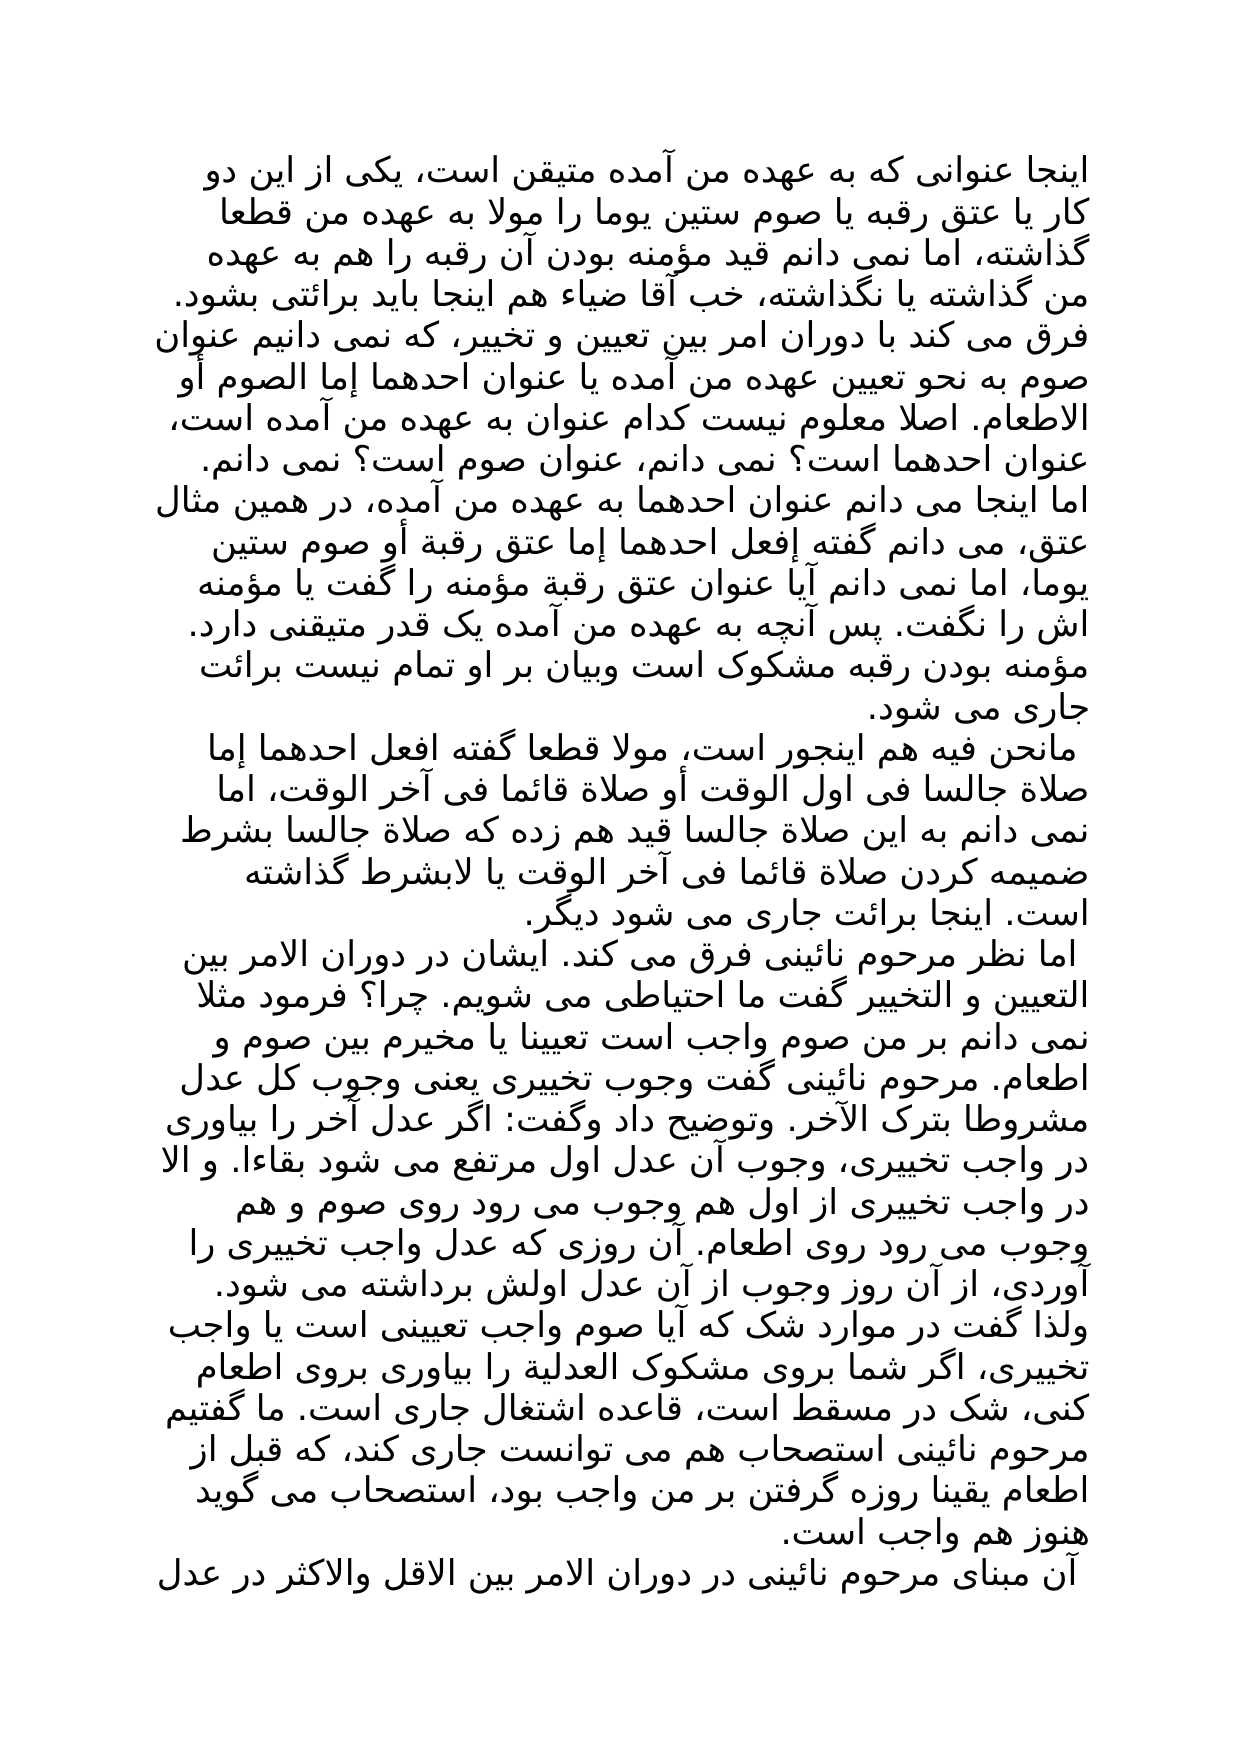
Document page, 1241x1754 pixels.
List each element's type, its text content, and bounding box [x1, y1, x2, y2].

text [150, 150, 1090, 727]
text مانحن فیه هم اینجور است، مولا قطعا گفته افعل احدهما إما صلاة جالسا فی اول الوقت أو صلاة قائما فی آخر الوقت، اما نمی دانم به این صلاة جالسا قید هم زده که صلاة جالسا بشرط ضمیمه کردن صلاة قائما فی آخر الوقت یا لابشرط گذاشته است. اینجا برائت جاری می شود دیگر. [150, 727, 1090, 934]
text اما نظر مرحوم نائینی فرق می کند. ایشان در دوران الامر بین التعیین و التخییر گفت ما احتیاطی می شویم. چرا؟ فرمود مثلا نمی دانم بر من صوم واجب است تعیینا یا مخیرم بین صوم و اطعام. مرحوم نائینی گفت وجوب تخییری یعنی وجوب کل عدل مشروطا بترک الآخر. وتوضیح داد وگفت: اگر عدل آخر را بیاوری در واجب تخییری، وجوب آن عدل اول مرتفع می شود بقاءا. و الا در واجب تخییری از اول هم وجوب می رود روی صوم و هم وجوب می رود روی اطعام. آن روزی که عدل واجب تخییری را آوردی، از آن روز وجوب از آن عدل اولش برداشته می شود. ولذا گفت در موارد شک که آیا صوم واجب تعیینی است یا واجب تخییری، اگر شما بروی مشکوک العدلیة را بیاوری بروی اطعام کنی، شک در مسقط است، قاعده اشتغال جاری است. ما گفتیم مرحوم نائینی استصحاب هم می توانست جاری کند، که قبل از اطعام یقینا روزه گرفتن بر من واجب بود، استصحاب می گوید هنوز هم واجب است. [150, 934, 1090, 1552]
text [150, 1552, 1090, 1594]
